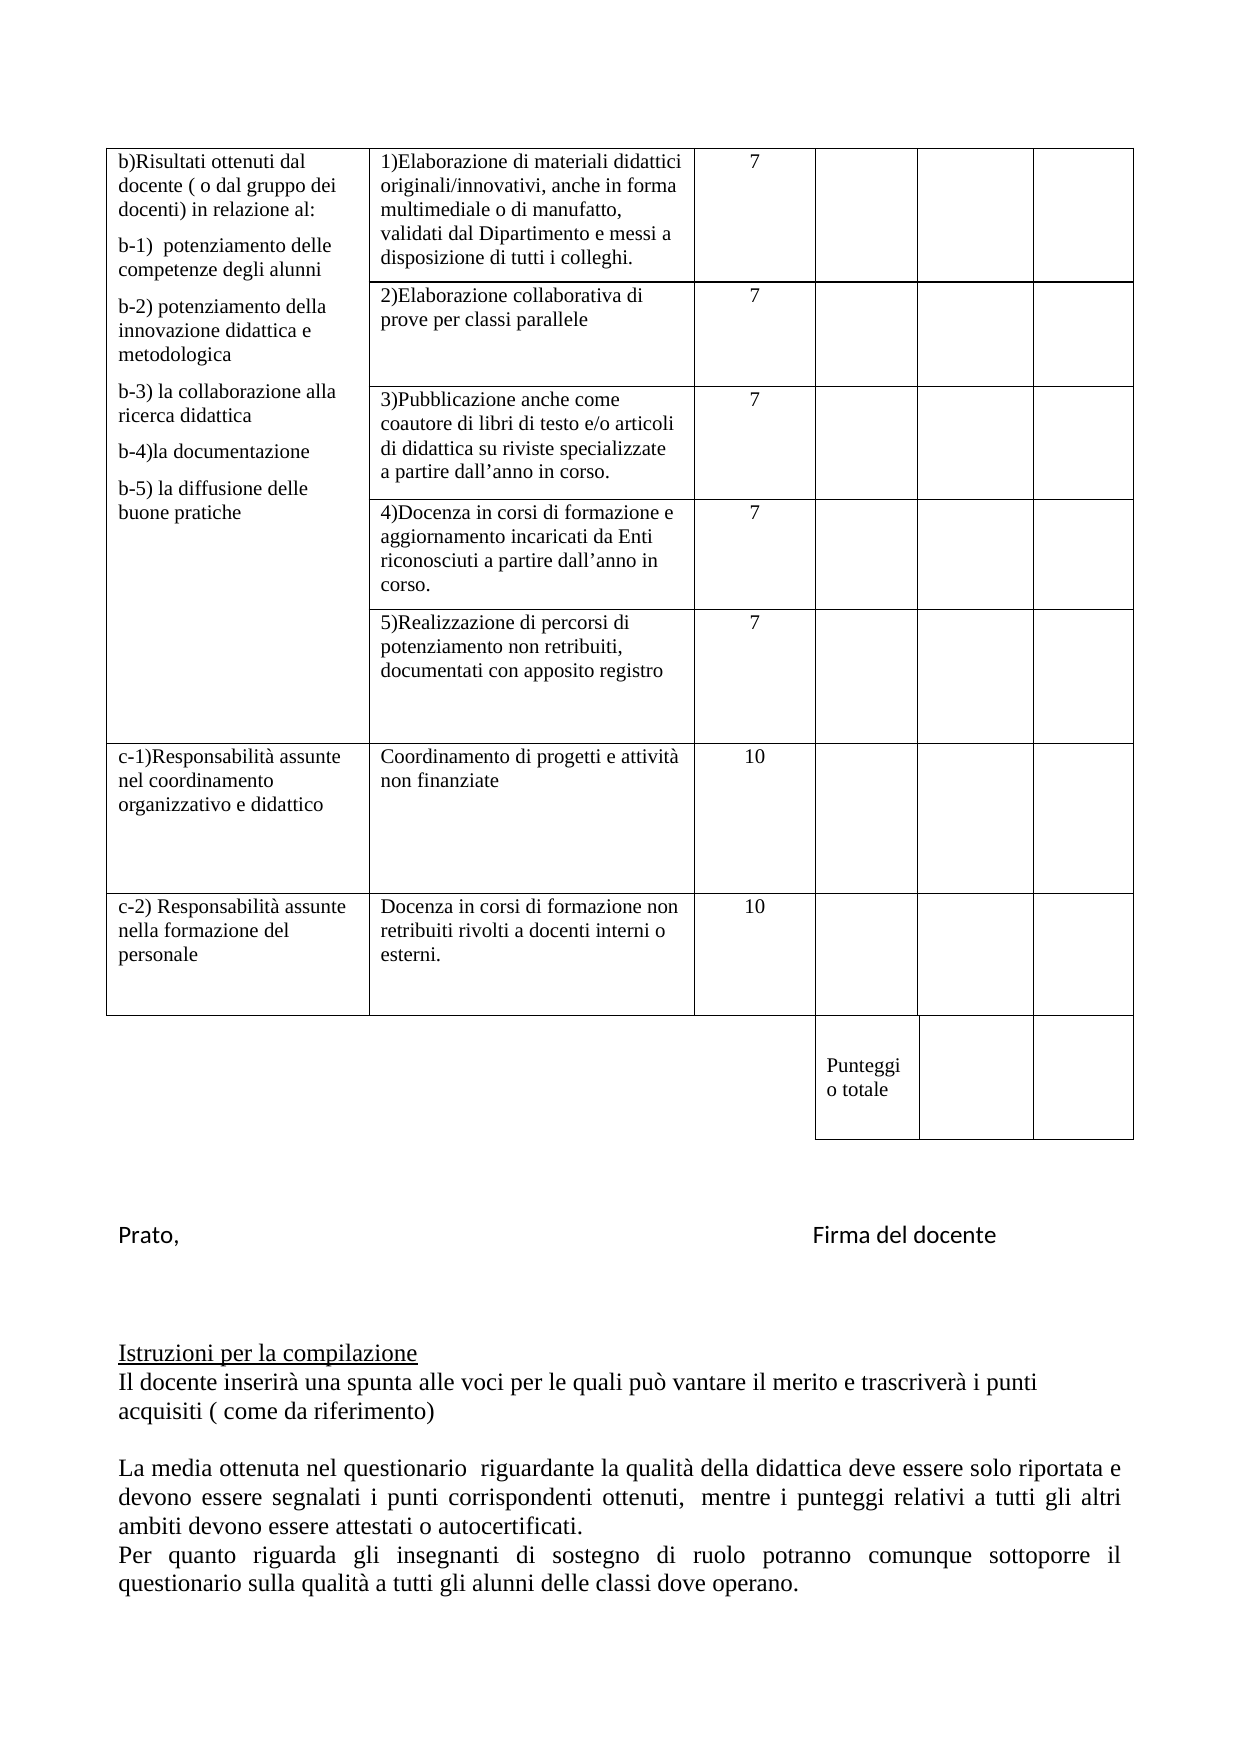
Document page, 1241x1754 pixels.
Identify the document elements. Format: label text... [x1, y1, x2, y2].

table_cell [1034, 744, 1133, 893]
table_cell [918, 894, 1033, 1015]
table_cell [816, 387, 917, 499]
table_cell 7 [695, 149, 815, 281]
text Prato, Firma del docente [118, 1219, 1122, 1249]
table_cell [918, 149, 1033, 281]
text Il docente inserirà una spunta alle voci per le quali può vantare il merito e trascriverà i punti acquisiti ( come da riferimento) [118, 1367, 1122, 1425]
table_cell 5)Realizzazione di percorsi di potenziamento non retribuiti, documentati con apposito registro [370, 610, 694, 743]
table_cell c-2) Responsabilità assunte nella formazione del personale [107, 894, 369, 1015]
table_cell [816, 283, 917, 386]
table_cell [918, 387, 1033, 499]
table_cell [1034, 894, 1133, 1015]
table_cell [918, 283, 1033, 386]
table_cell 4)Docenza in corsi di formazione e aggiornamento incaricati da Enti riconosciuti a partire dall’anno in corso. [370, 500, 694, 609]
table_cell 10 [695, 744, 815, 893]
table_cell 7 [695, 500, 815, 609]
table_cell [1034, 387, 1133, 499]
table_cell [918, 500, 1033, 609]
text La media ottenuta nel questionario riguardante la qualità della didattica deve essere solo riportata e devono essere segnalati i punti corrispondenti ottenuti, mentre i punteggi relativi a tutti gli altri ambiti devono essere attestati o autocertificati. [118, 1453, 1122, 1540]
table_cell 1)Elaborazione di materiali didattici originali/innovativi, anche in forma multimediale o di manufatto, validati dal Dipartimento e messi a disposizione di tutti i colleghi. [370, 149, 694, 281]
table_cell [920, 1016, 1033, 1139]
table_cell [816, 610, 917, 743]
table_cell [816, 744, 917, 893]
table_cell [1034, 500, 1133, 609]
table_cell [918, 610, 1033, 743]
table_cell b)Risultati ottenuti dal docente ( o dal gruppo dei docenti) in relazione al: b-1) potenziamento delle competenze degli alunni b-2) potenziamento della innovazione didattica e metodologica b-3) la collaborazione alla ricerca didattica b-4)la documentazione b-5) la diffusione delle buone pratiche [107, 149, 369, 743]
table_cell [816, 149, 917, 281]
table_cell Docenza in corsi di formazione non retribuiti rivolti a docenti interni o esterni. [370, 894, 694, 1015]
table_cell [816, 894, 917, 1015]
table_cell 7 [695, 387, 815, 499]
table_cell [1034, 283, 1133, 386]
table_cell [1034, 610, 1133, 743]
table_cell 7 [695, 610, 815, 743]
table_cell Punteggio totale [816, 1016, 919, 1139]
table_cell [1034, 1016, 1133, 1139]
table_cell 7 [695, 283, 815, 386]
table_cell [1034, 149, 1133, 281]
table_cell 3)Pubblicazione anche come coautore di libri di testo e/o articoli di didattica su riviste specializzate a partire dall’anno in corso. [370, 387, 694, 499]
table_cell c-1)Responsabilità assunte nel coordinamento organizzativo e didattico [107, 744, 369, 893]
table_cell Coordinamento di progetti e attività non finanziate [370, 744, 694, 893]
table_cell 2)Elaborazione collaborativa di prove per classi parallele [370, 283, 694, 386]
table_cell [816, 500, 917, 609]
table_cell 10 [695, 894, 815, 1015]
text Istruzioni per la compilazione [118, 1308, 1122, 1367]
text Per quanto riguarda gli insegnanti di sostegno di ruolo potranno comunque sottoporre il questionario sulla qualità a tutti gli alunni delle classi dove operano. [118, 1540, 1122, 1597]
table_cell [918, 744, 1033, 893]
